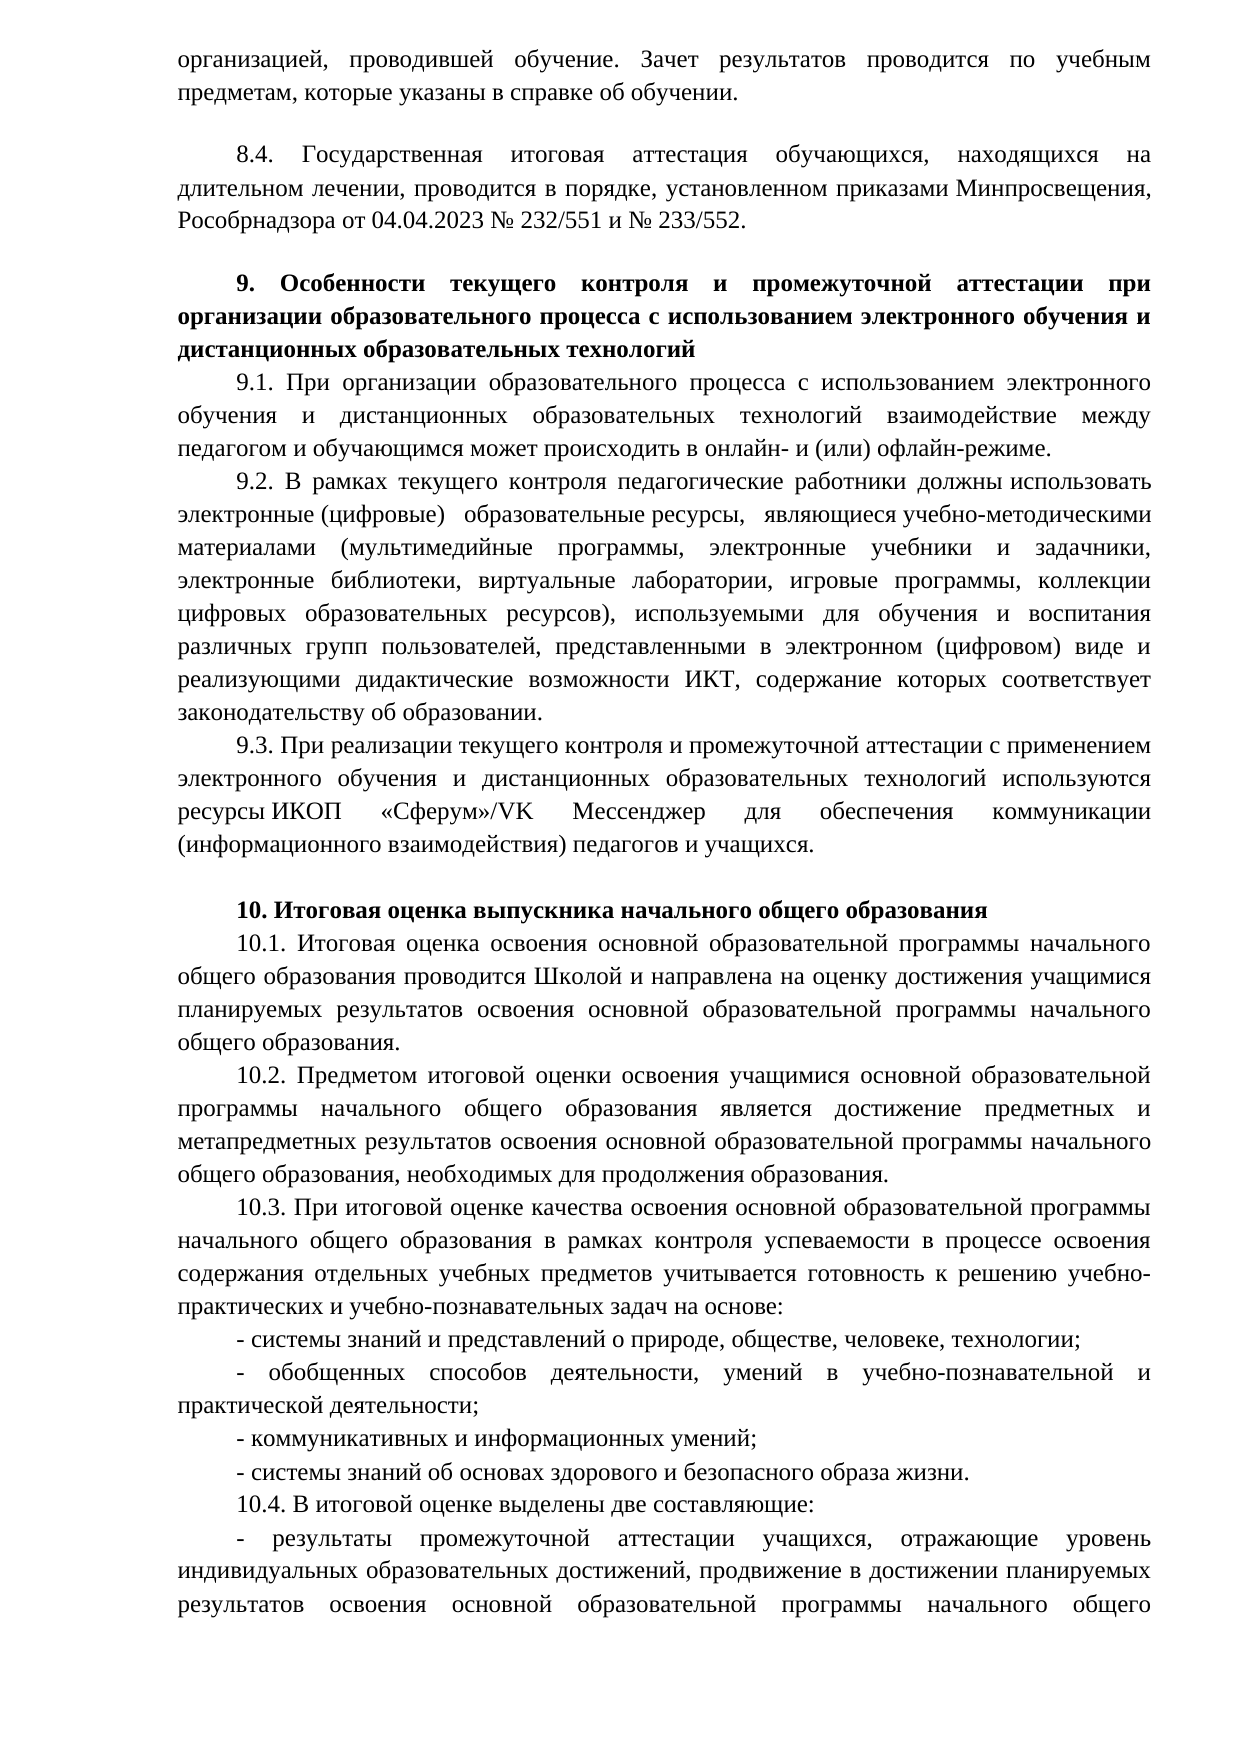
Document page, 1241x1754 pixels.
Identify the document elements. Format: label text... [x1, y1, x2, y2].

text 8.4. Государственная итоговая аттестация обучающихся, находящихся на длительном лечении, проводится в порядке, установленном приказами Минпросвещения, Рособрнадзора от 04.04.2023 № 232/551 и № 233/552. [177, 139, 1152, 234]
text - обобщенных способов деятельности, умений в учебно-познавательной и практической деятельности; [177, 1357, 1152, 1419]
text 9. Особенности текущего контроля и промежуточной аттестации при организации образовательного процесса с использованием электронного обучения и дистанционных образовательных технологий [177, 268, 1152, 363]
text 9.1. При организации образовательного процесса с использованием электронного обучения и дистанционных образовательных технологий взаимодействие между педагогом и обучающимся может происходить в oнлайн- и (или) офлайн-режиме. [177, 367, 1152, 462]
text - коммуникативных и информационных умений; [177, 1423, 1152, 1452]
text 10.1. Итоговая оценка освоения основной образовательной программы начального общего образования проводится Школой и направлена на оценку достижения учащимися планируемых результатов освоения основной образовательной программы начального общего образования. [177, 928, 1152, 1056]
text 10.2. Предметом итоговой оценки освоения учащимися основной образовательной программы начального общего образования является достижение предметных и метапредметных результатов освоения основной образовательной программы начального общего образования, необходимых для продолжения образования. [177, 1060, 1152, 1188]
text - системы знаний и представлений о природе, обществе, человеке, технологии; [177, 1324, 1152, 1353]
text 10.3. При итоговой оценке качества освоения основной образовательной программы начального общего образования в рамках контроля успеваемости в процессе освоения содержания отдельных учебных предметов учитывается готовность к решению учебно- практических и учебно-познавательных задач на основе: [177, 1192, 1152, 1320]
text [177, 1523, 1152, 1617]
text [177, 44, 1152, 106]
text 9.3. При реализации текущего контроля и промежуточной аттестации с применением электронного обучения и дистанционных образовательных технологий используются ресурсы ИКОП «Сферум»/VK Мессенджер для обеспечения коммуникации (информационного взаимодействия) педагогов и учащихся. [177, 730, 1152, 858]
text 10.4. В итоговой оценке выделены две составляющие: [177, 1489, 1152, 1518]
text 10. Итоговая оценка выпускника начального общего образования [177, 895, 1152, 924]
text 9.2. В рамках текущего контроля педагогические работники должны использовать электронные (цифровые) образовательные ресурсы, являющиеся учебно-методическими материалами (мультимедийные программы, электронные учебники и задачники, электронные библиотеки, виртуальные лаборатории, игровые программы, коллекции цифровых образовательных ресурсов), используемыми для обучения и воспитания различных групп пользователей, представленными в электронном (цифровом) виде и реализующими дидактические возможности ИКТ, содержание которых соответствует законодательству об образовании. [177, 466, 1152, 726]
text - системы знаний об основах здорового и безопасного образа жизни. [177, 1457, 1152, 1485]
